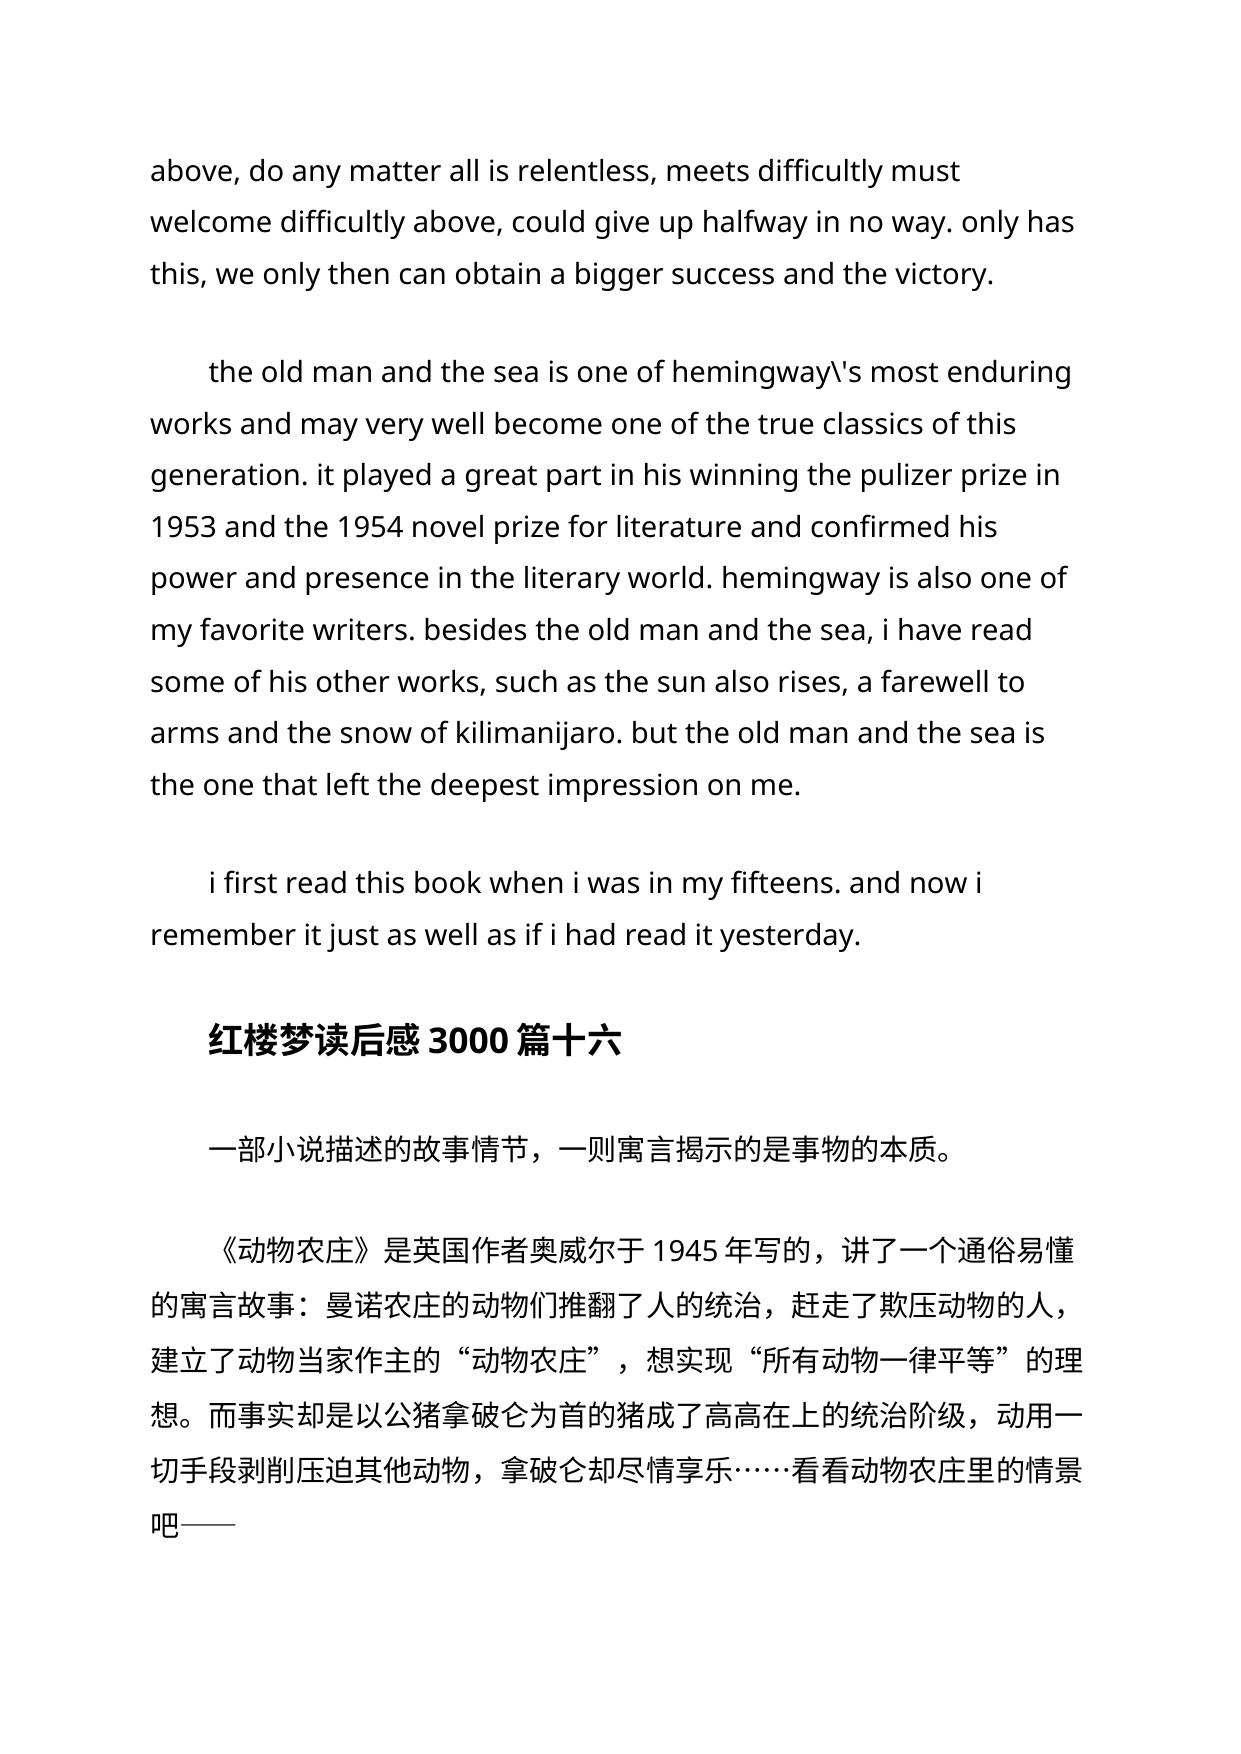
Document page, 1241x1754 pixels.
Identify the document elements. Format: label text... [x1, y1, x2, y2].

text i first read this book when i was in my fifteens. and now i remember it just as well as if i had read it yesterday. [150, 862, 1090, 954]
text 《动物农庄》是英国作者奥威尔于1945年写的，讲了一个通俗易懂的寓言故事：曼诺农庄的动物们推翻了人的统治，赶走了欺压动物的人，建立了动物当家作主的“动物农庄”，想实现“所有动物一律平等”的理想。而事实却是以公猪拿破仑为首的猪成了高高在上的统治阶级，动用一切手段剥削压迫其他动物，拿破仑却尽情享乐……看看动物农庄里的情景吧—— [150, 1228, 1090, 1545]
text 红楼梦读后感3000篇十六 [150, 1012, 1090, 1064]
text the old man and the sea is one of hemingway\'s most enduring works and may very well become one of the true classics of this generation. it played a great part in his winning the pulizer prize in 1953 and the 1954 novel prize for literature and confirmed his power and presence in the literary world. hemingway is also one of my favorite writers. besides the old man and the sea, i have read some of his other works, such as the sun also rises, a farewell to arms and the snow of kilimanijaro. but the old man and the sea is the one that left the deepest impression on me. [150, 352, 1090, 804]
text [150, 150, 1090, 293]
text 一部小说描述的故事情节，一则寓言揭示的是事物的本质。 [150, 1126, 1090, 1168]
